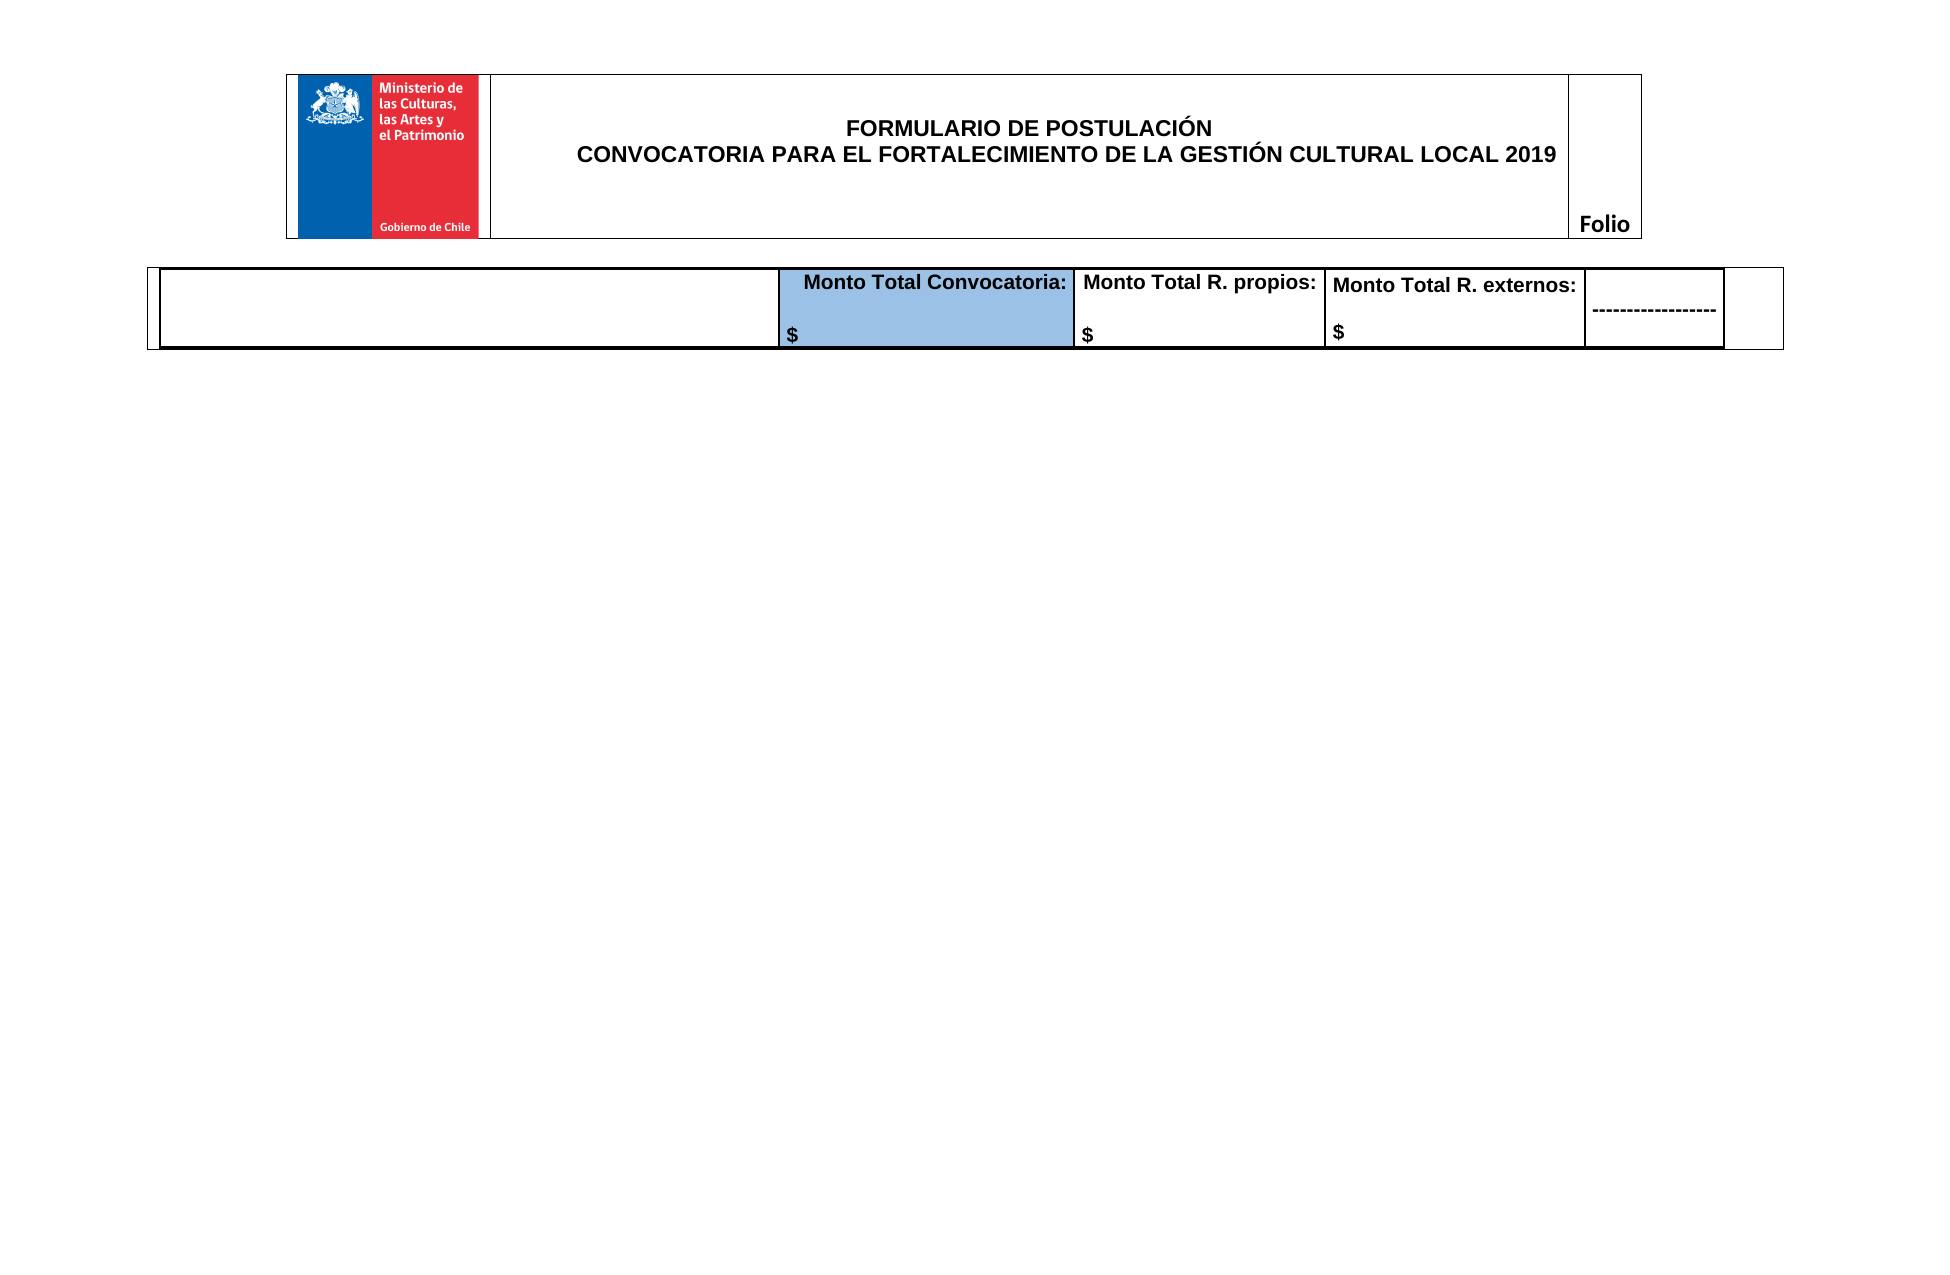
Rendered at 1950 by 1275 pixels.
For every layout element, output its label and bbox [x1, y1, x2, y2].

table_cell [148, 268, 159, 348]
picture [298, 75, 479, 239]
table_cell [161, 270, 778, 346]
table_cell [1725, 268, 1783, 348]
table_cell [1075, 270, 1324, 346]
table_cell [1326, 270, 1584, 346]
table_cell [1586, 270, 1723, 346]
